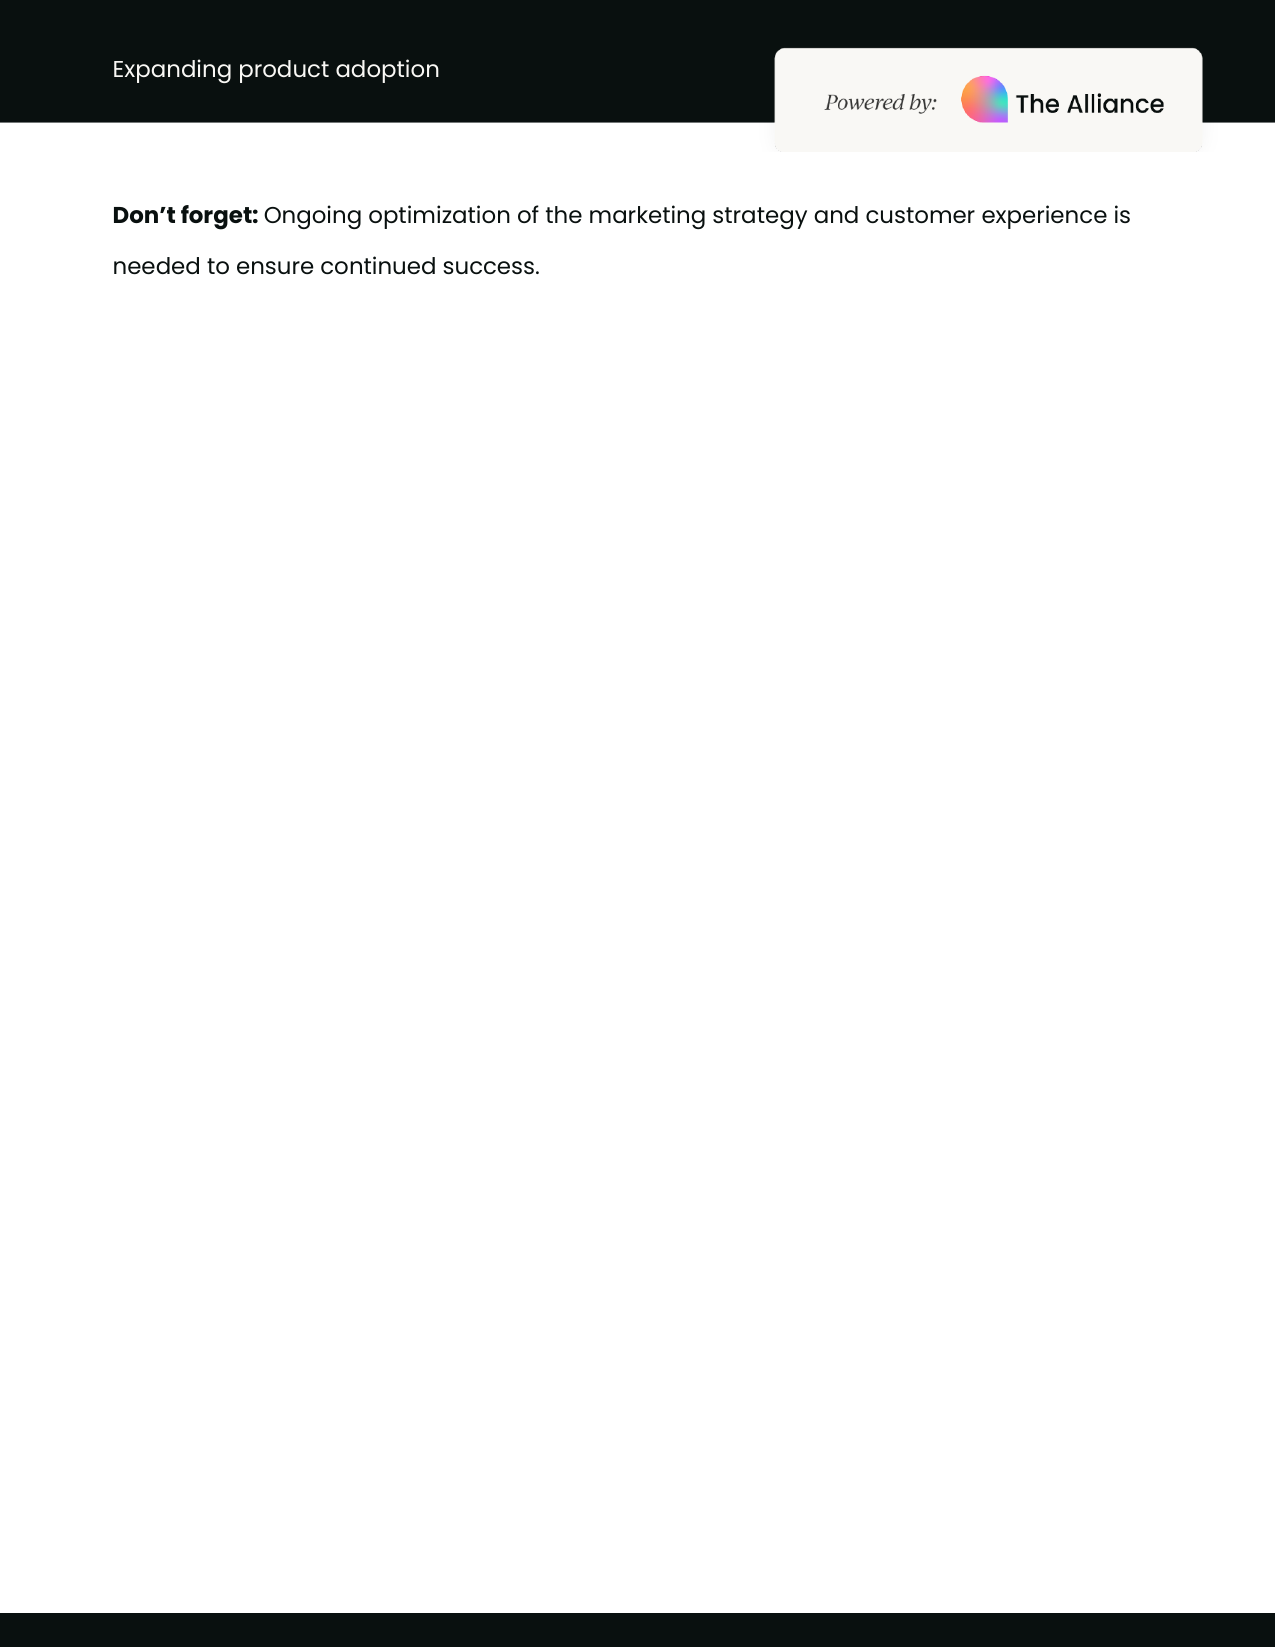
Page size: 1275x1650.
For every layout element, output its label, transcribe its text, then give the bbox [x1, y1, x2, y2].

text Don’t forget: Ongoing optimization of the marketing strategy and customer experience is needed to ensure continued success. [112, 197, 1162, 283]
picture [0, 1613, 1275, 1647]
picture [0, 0, 1275, 152]
